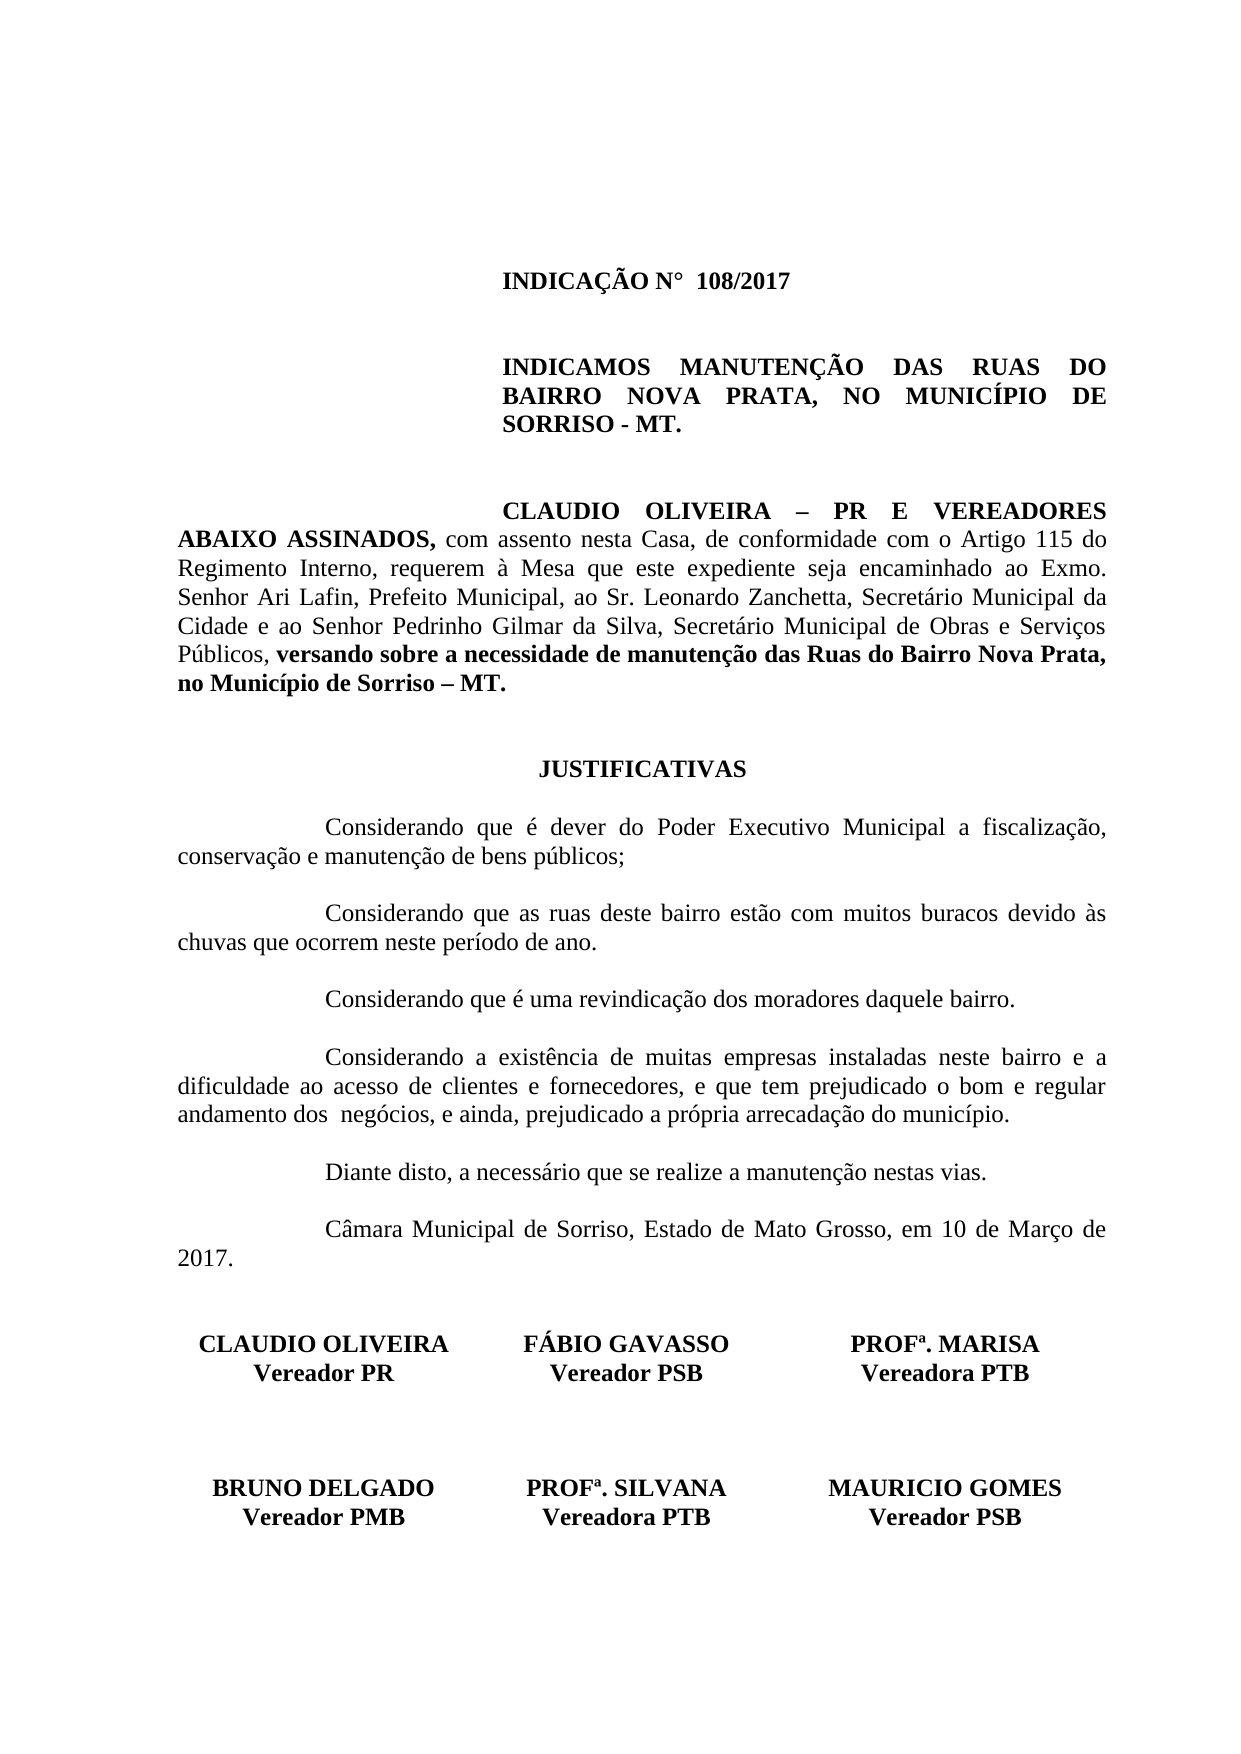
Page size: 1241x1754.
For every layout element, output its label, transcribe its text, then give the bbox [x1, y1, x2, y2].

text Diante disto, a necessário que se realize a manutenção nestas vias. [177, 1157, 1107, 1186]
text Considerando que as ruas deste bairro estão com muitos buracos devido às chuvas que ocorrem neste período de ano. [177, 898, 1107, 956]
text Considerando que é dever do Poder Executivo Municipal a fiscalização, conservação e manutenção de bens públicos; [177, 812, 1107, 869]
text Câmara Municipal de Sorriso, Estado de Mato Grosso, em 10 de Março de 2017. [177, 1214, 1107, 1272]
text INDICAMOS MANUTENÇÃO DAS RUAS DO BAIRRO NOVA PRATA, NO MUNICÍPIO DE SORRISO - MT. [502, 352, 1107, 438]
table_header CLAUDIO OLIVEIRA Vereador PR [166, 1330, 481, 1473]
text CLAUDIO OLIVEIRA – PR E VEREADORES ABAIXO ASSINADOS, com assento nesta Casa, de conformidade com o Artigo 115 do Regimento Interno, requerem à Mesa que este expediente seja encaminhado ao Exmo. Senhor Ari Lafin, Prefeito Municipal, ao Sr. Leonardo Zanchetta, Secretário Municipal da Cidade e ao Senhor Pedrinho Gilmar da Silva, Secretário Municipal de Obras e Serviços Públicos, versando sobre a necessidade de manutenção das Ruas do Bairro Nova Prata, no Município de Sorriso – MT. [177, 496, 1107, 697]
table_cell PROFª. SILVANA Vereadora PTB [481, 1473, 771, 1531]
table_header FÁBIO GAVASSO Vereador PSB [481, 1330, 771, 1473]
table_cell BRUNO DELGADO Vereador PMB [166, 1473, 481, 1531]
table_cell MAURICIO GOMES Vereador PSB [771, 1473, 1119, 1531]
text JUSTIFICATIVAS [177, 754, 1107, 783]
text Considerando a existência de muitas empresas instaladas neste bairro e a dificuldade ao acesso de clientes e fornecedores, e que tem prejudicado o bom e regular andamento dos negócios, e ainda, prejudicado a própria arrecadação do município. [177, 1042, 1107, 1128]
table_header PROFª. MARISA Vereadora PTB [771, 1330, 1119, 1473]
text INDICAÇÃO N° 108/2017 [177, 266, 1107, 294]
text Considerando que é uma revindicação dos moradores daquele bairro. [177, 984, 1107, 1013]
